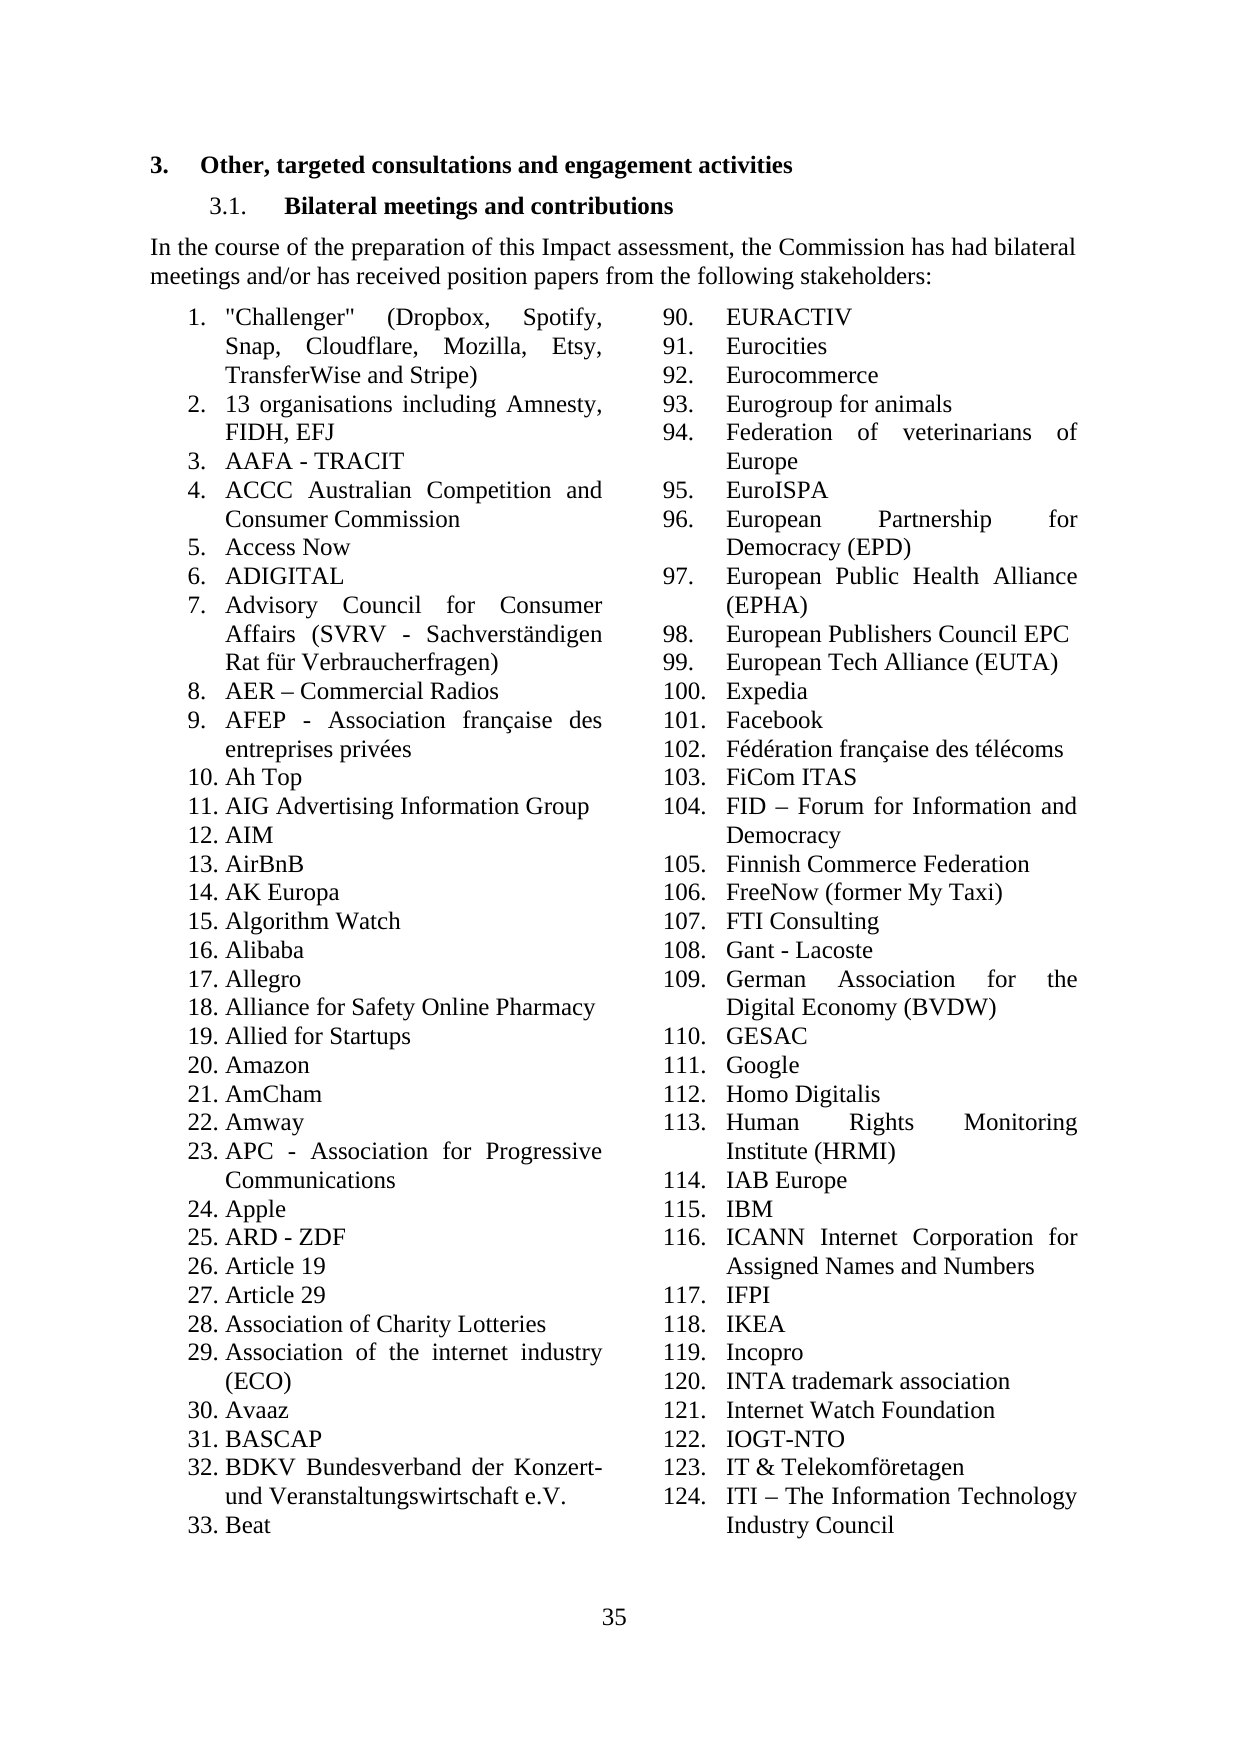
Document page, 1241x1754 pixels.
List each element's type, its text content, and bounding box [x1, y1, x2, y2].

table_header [139, 303, 614, 1539]
text In the course of the preparation of this Impact assessment, the Commission has had bilateral meetings and/or has received position papers from the following stakeholders: [150, 232, 1078, 290]
list Other, targeted consultations and engagement activities [150, 150, 1078, 179]
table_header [614, 303, 1089, 1539]
list Bilateral meetings and contributions [209, 191, 1078, 220]
